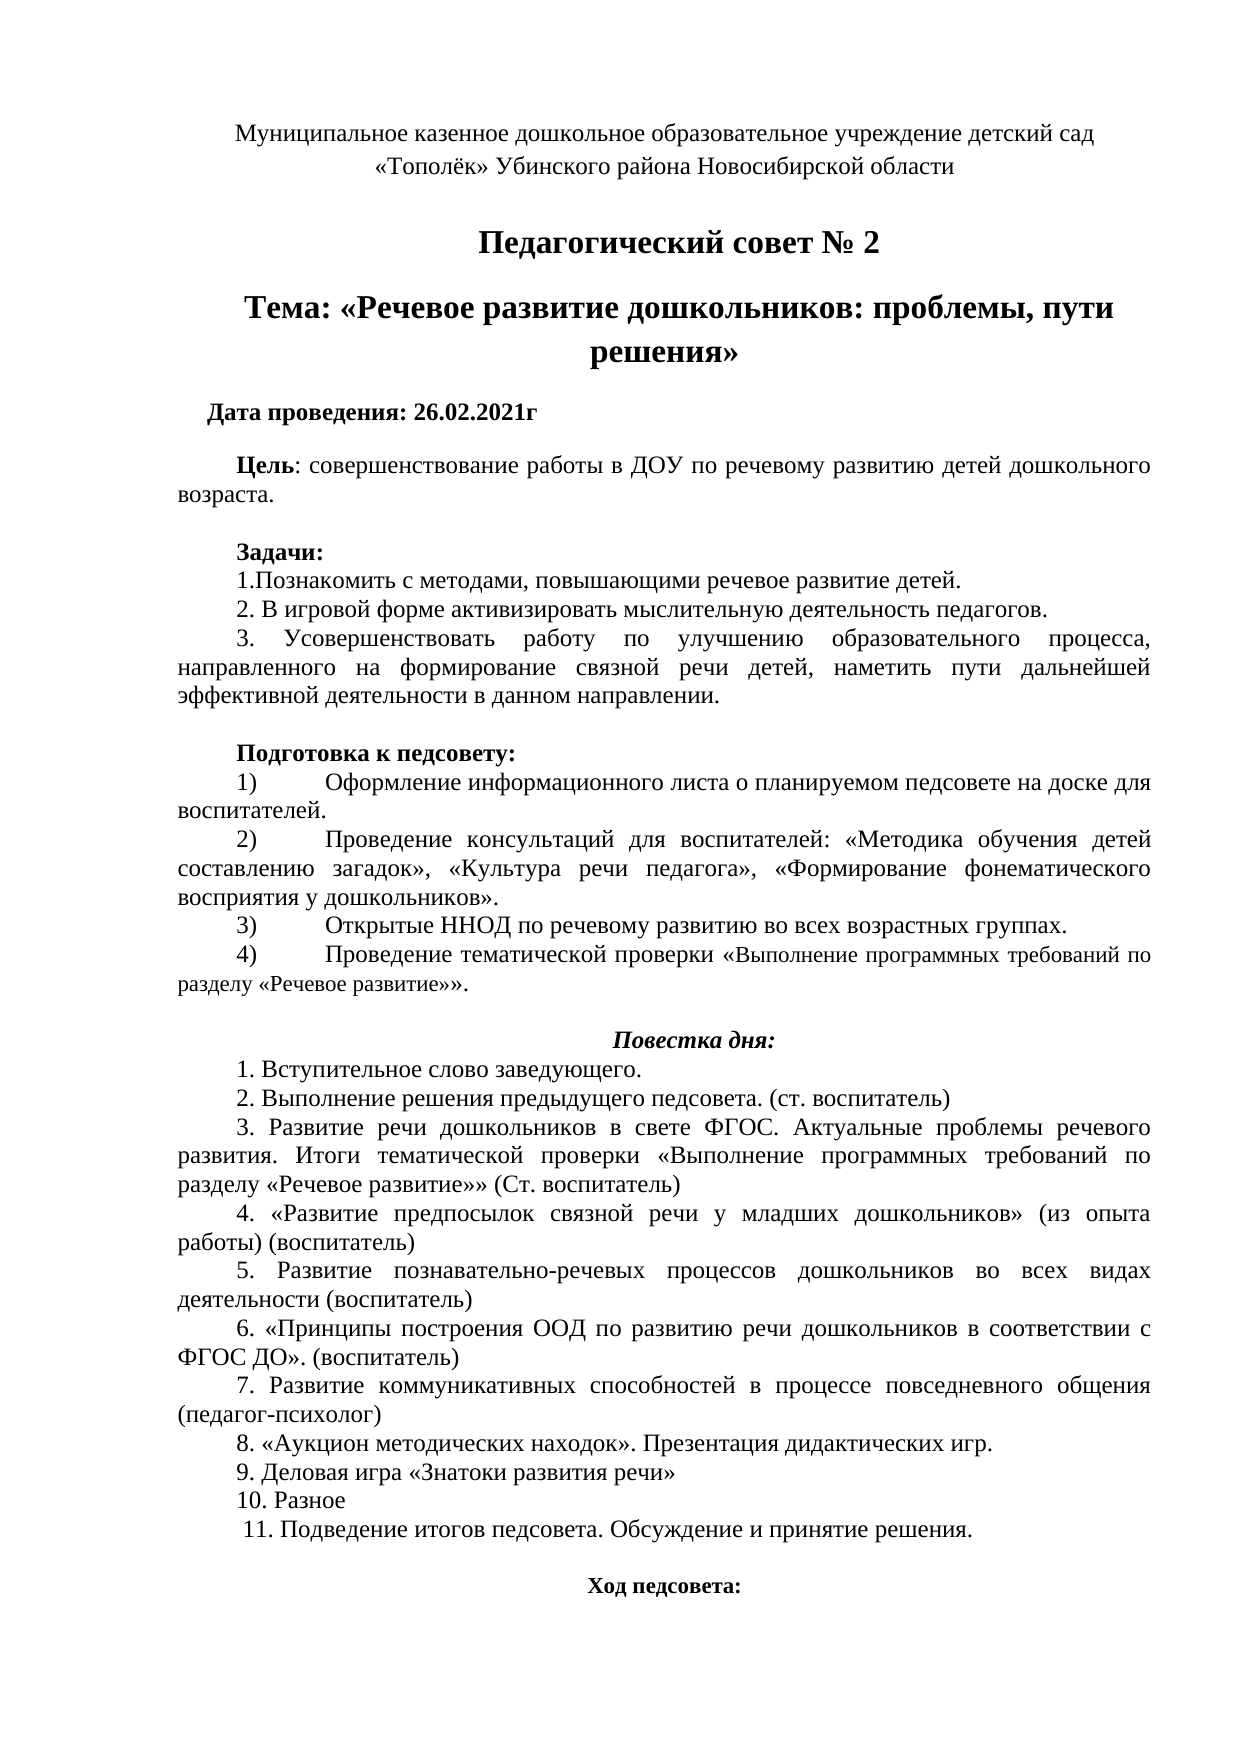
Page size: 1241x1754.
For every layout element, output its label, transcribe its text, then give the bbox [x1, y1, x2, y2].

text Задачи: [177, 537, 1152, 565]
text 4. «Развитие предпосылок связной речи у младших дошкольников» (из опыта работы) (воспитатель) [177, 1198, 1152, 1255]
list Проведение консультаций для воспитателей: «Методика обучения детей составлению загадок», «Культура речи педагога», «Формирование фонематического восприятия у дошкольников». [177, 824, 1152, 910]
list Проведение тематической проверки «Выполнение программных требований по разделу «Речевое развитие»». [177, 939, 1152, 997]
text Дата проведения: 26.02.2021г [177, 397, 1152, 425]
text 9. Деловая игра «Знатоки развития речи» [177, 1457, 1152, 1485]
text 5. Развитие познавательно-речевых процессов дошкольников во всех видах деятельности (воспитатель) [177, 1255, 1152, 1313]
text 1.Познакомить с методами, повышающими речевое развитие детей. [177, 565, 1152, 594]
text Цель: совершенствование работы в ДОУ по речевому развитию детей дошкольного возраста. [177, 450, 1152, 508]
text 2. В игровой форме активизировать мыслительную деятельность педагогов. [177, 594, 1152, 623]
text 3. Усовершенствовать работу по улучшению образовательного процесса, направленного на формирование связной речи детей, наметить пути дальнейшей эффективной деятельности в данном направлении. [177, 623, 1152, 709]
text 3. Развитие речи дошкольников в свете ФГОС. Актуальные проблемы речевого развития. Итоги тематической проверки «Выполнение программных требований по разделу «Речевое развитие»» (Ст. воспитатель) [177, 1112, 1152, 1198]
text Муниципальное казенное дошкольное образовательное учреждение детский сад «Тополёк» Убинского района Новосибирской области [177, 118, 1152, 180]
text 6. «Принципы построения ООД по развитию речи дошкольников в соответствии с ФГОС ДО». (воспитатель) [177, 1313, 1152, 1370]
text 2. Выполнение решения предыдущего педсовета. (ст. воспитатель) [177, 1083, 1152, 1112]
text Подготовка к педсовету: [177, 738, 1152, 767]
text Ход педсовета: [177, 1572, 1152, 1598]
text 11. Подведение итогов педсовета. Обсуждение и принятие решения. [177, 1514, 1152, 1543]
list Оформление информационного листа о планируемом педсовете на доске для воспитателей. [177, 767, 1152, 824]
text 8. «Аукцион методических находок». Презентация дидактических игр. [177, 1428, 1152, 1457]
text 7. Развитие коммуникативных способностей в процессе повседневного общения (педагог-психолог) [177, 1370, 1152, 1428]
text 10. Разное [177, 1485, 1152, 1514]
text Повестка дня: [236, 1025, 1152, 1054]
text 1. Вступительное слово заведующего. [177, 1054, 1152, 1083]
text Тема: «Речевое развитие дошкольников: проблемы, пути решения» [177, 288, 1152, 370]
text Педагогический совет № 2 [177, 223, 1152, 261]
list Открытые ННОД по речевому развитию во всех возрастных группах. [177, 910, 1152, 939]
